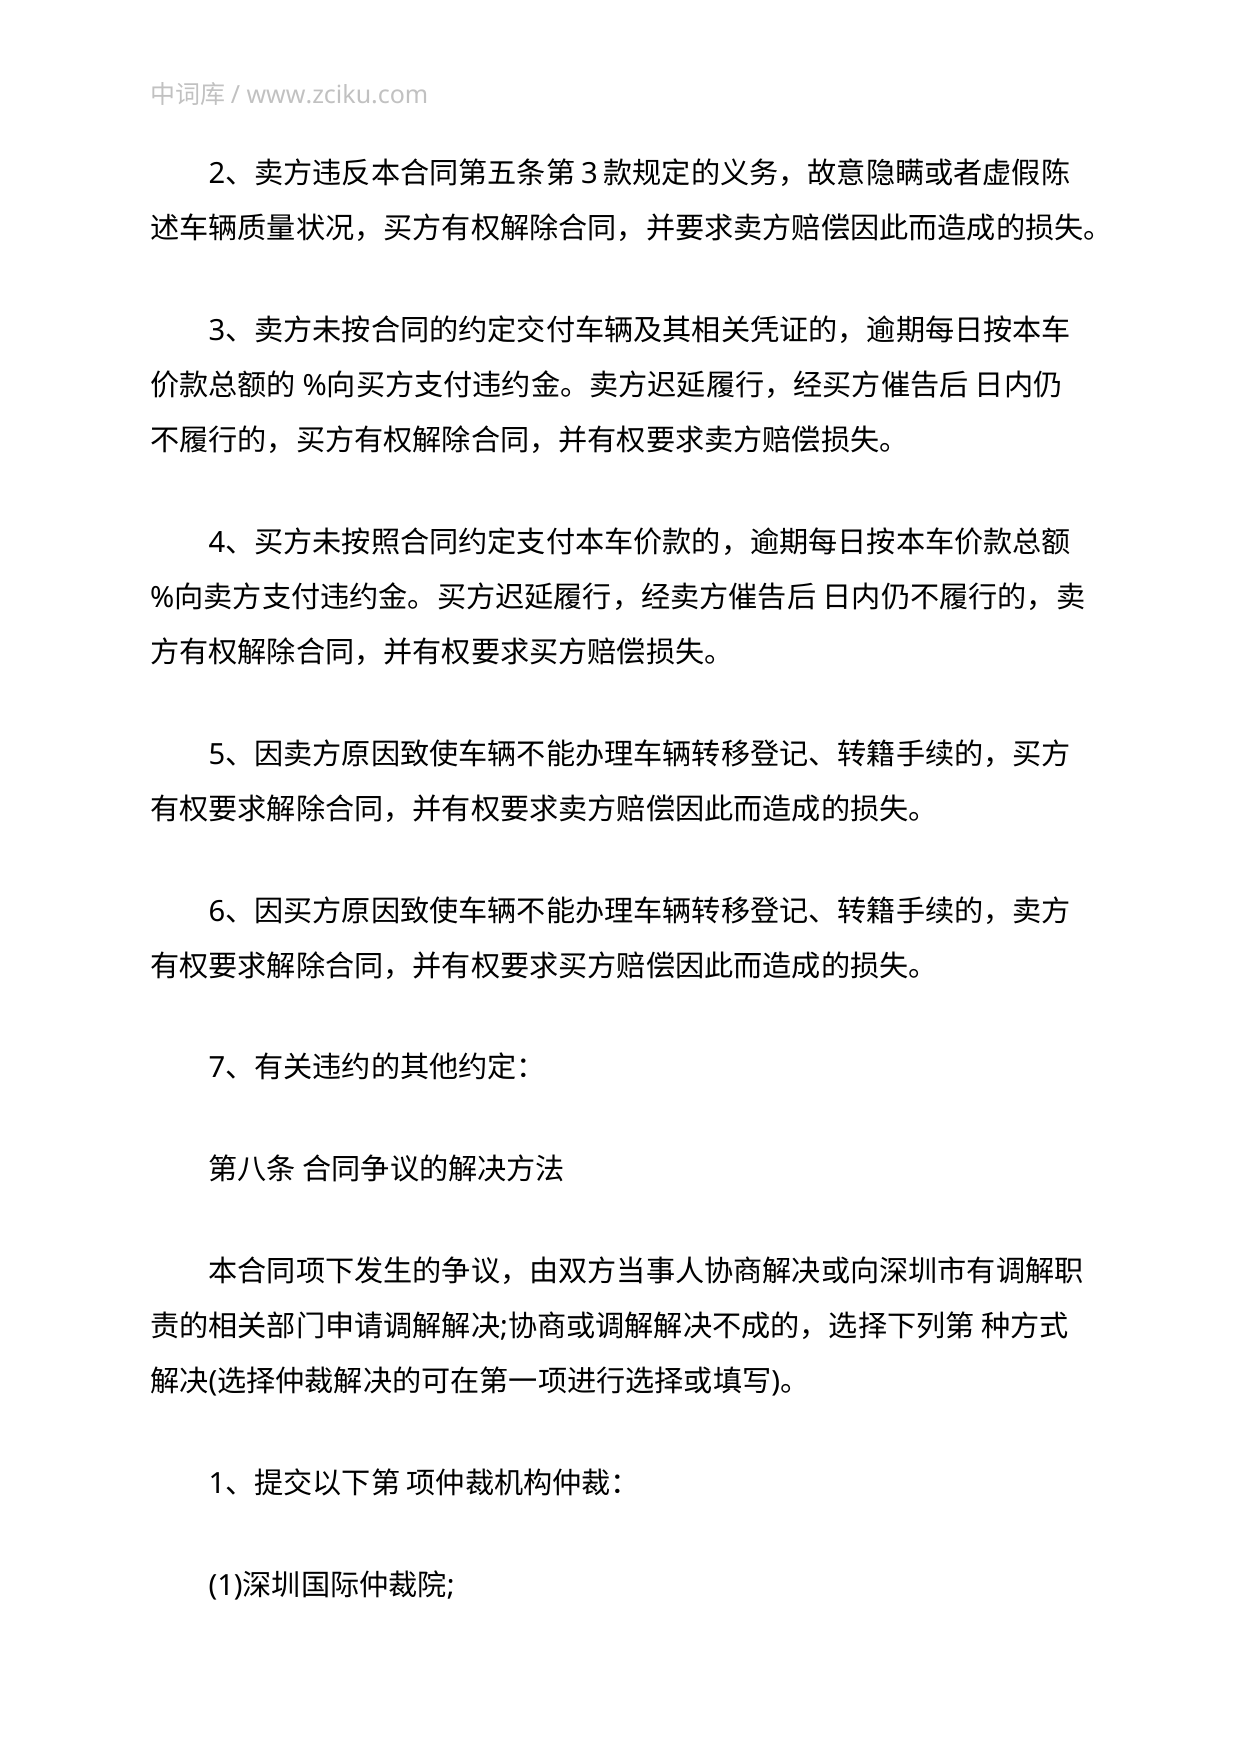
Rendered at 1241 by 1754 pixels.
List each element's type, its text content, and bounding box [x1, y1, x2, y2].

text (1)深圳国际仲裁院; [150, 1561, 1090, 1604]
text 7、有关违约的其他约定： [150, 1044, 1090, 1086]
text 4、买方未按照合同约定支付本车价款的，逾期每日按本车价款总额 %向卖方支付违约金。买方迟延履行，经卖方催告后 日内仍不履行的，卖方有权解除合同，并有权要求买方赔偿损失。 [150, 518, 1090, 671]
text 本合同项下发生的争议，由双方当事人协商解决或向深圳市有调解职责的相关部门申请调解解决;协商或调解解决不成的，选择下列第 种方式解决(选择仲裁解决的可在第一项进行选择或填写)。 [150, 1248, 1090, 1400]
text 5、因卖方原因致使车辆不能办理车辆转移登记、转籍手续的，买方有权要求解除合同，并有权要求卖方赔偿因此而造成的损失。 [150, 730, 1090, 828]
text 2、卖方违反本合同第五条第3款规定的义务，故意隐瞒或者虚假陈述车辆质量状况，买方有权解除合同，并要求卖方赔偿因此而造成的损失。 [150, 150, 1090, 247]
text 1、提交以下第 项仲裁机构仲裁： [150, 1459, 1090, 1502]
text 3、卖方未按合同的约定交付车辆及其相关凭证的，逾期每日按本车价款总额的 %向买方支付违约金。卖方迟延履行，经买方催告后 日内仍不履行的，买方有权解除合同，并有权要求卖方赔偿损失。 [150, 307, 1090, 459]
text 第八条 合同争议的解决方法 [150, 1146, 1090, 1188]
text 6、因买方原因致使车辆不能办理车辆转移登记、转籍手续的，卖方有权要求解除合同，并有权要求买方赔偿因此而造成的损失。 [150, 887, 1090, 984]
